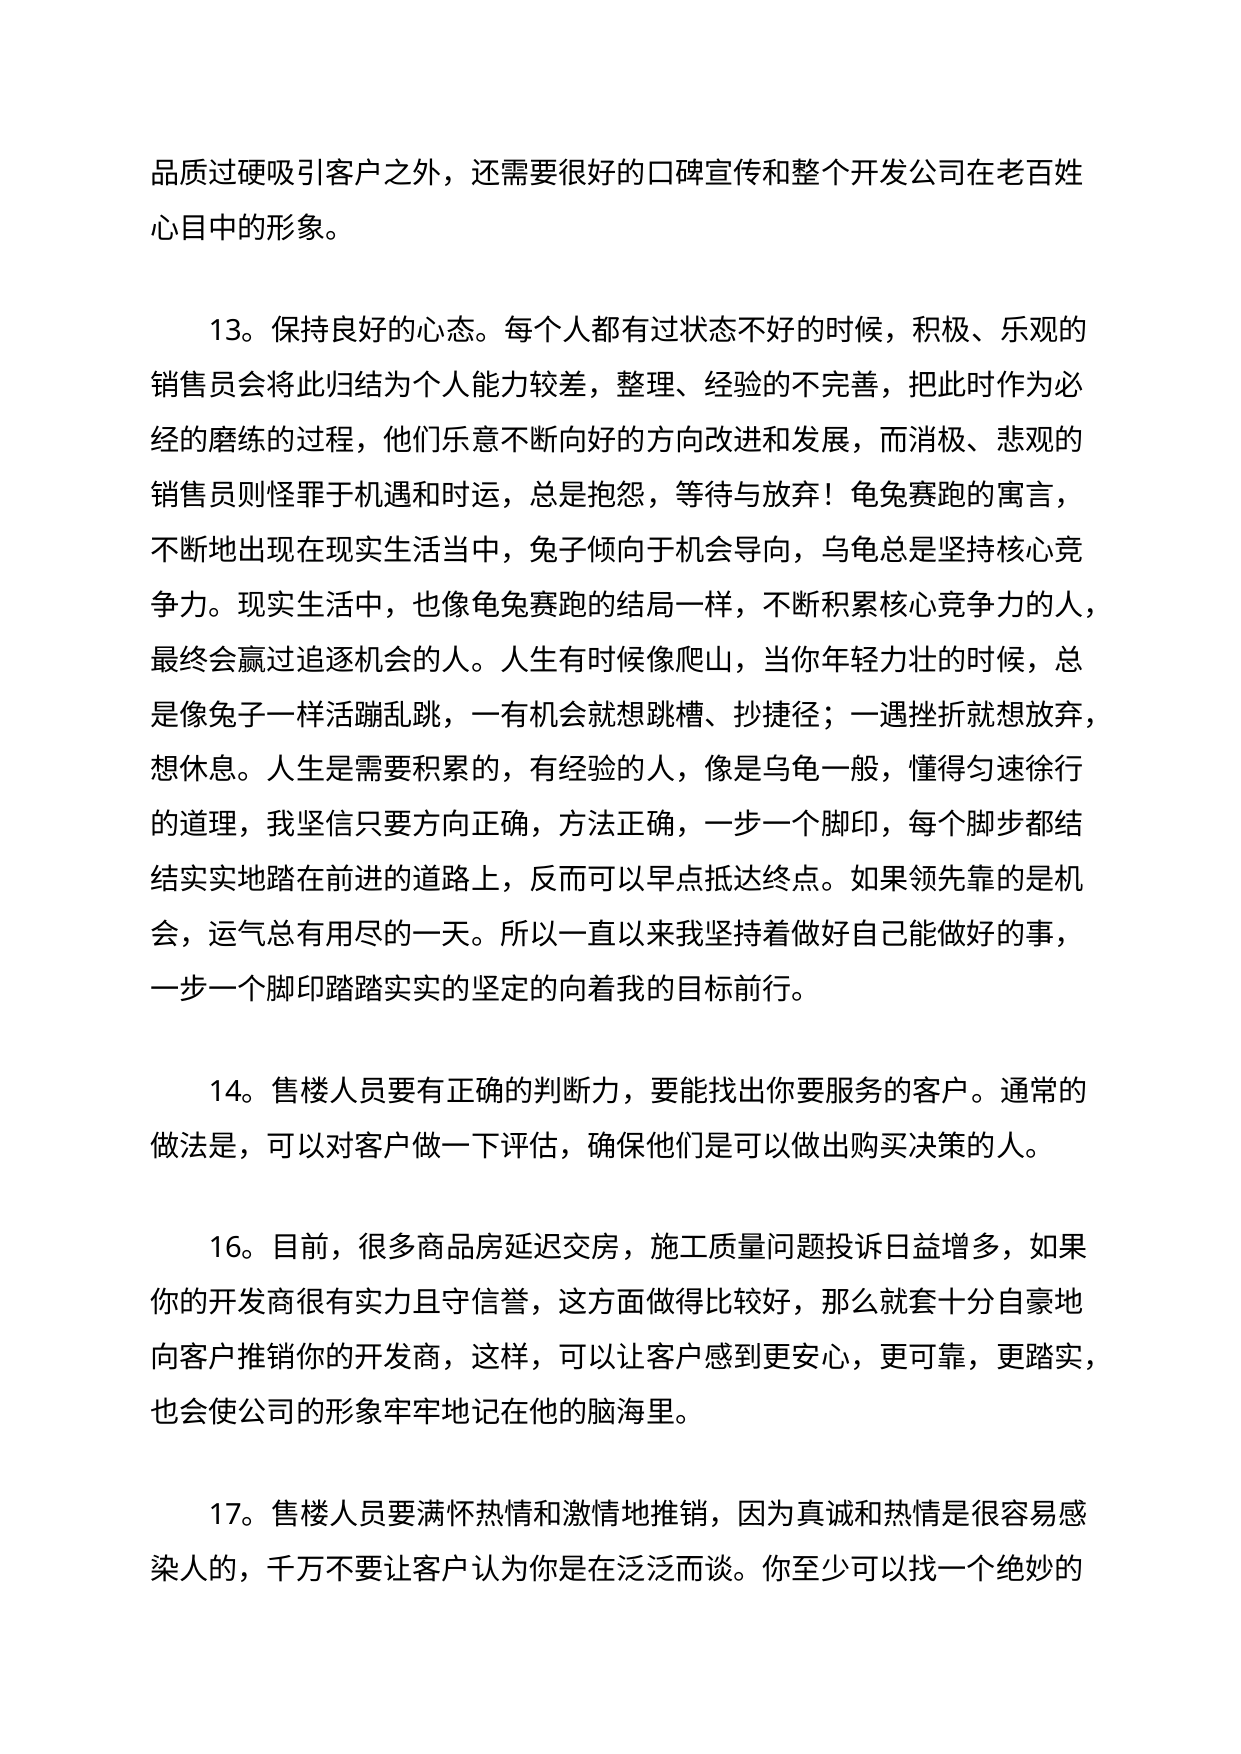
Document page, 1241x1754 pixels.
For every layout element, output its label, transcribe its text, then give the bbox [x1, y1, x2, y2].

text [150, 150, 1090, 247]
text 13。保持良好的心态。每个人都有过状态不好的时候，积极、乐观的销售员会将此归结为个人能力较差，整理、经验的不完善，把此时作为必经的磨练的过程，他们乐意不断向好的方向改进和发展，而消极、悲观的销售员则怪罪于机遇和时运，总是抱怨，等待与放弃！龟兔赛跑的寓言，不断地出现在现实生活当中，兔子倾向于机会导向，乌龟总是坚持核心竞争力。现实生活中，也像龟兔赛跑的结局一样，不断积累核心竞争力的人，最终会赢过追逐机会的人。人生有时候像爬山，当你年轻力壮的时候，总是像兔子一样活蹦乱跳，一有机会就想跳槽、抄捷径；一遇挫折就想放弃，想休息。人生是需要积累的，有经验的人，像是乌龟一般，懂得匀速徐行的道理，我坚信只要方向正确，方法正确，一步一个脚印，每个脚步都结结实实地踏在前进的道路上，反而可以早点抵达终点。如果领先靠的是机会，运气总有用尽的一天。所以一直以来我坚持着做好自己能做好的事，一步一个脚印踏踏实实的坚定的向着我的目标前行。 [150, 307, 1090, 1008]
text 14。售楼人员要有正确的判断力，要能找出你要服务的客户。通常的做法是，可以对客户做一下评估，确保他们是可以做出购买决策的人。 [150, 1067, 1090, 1164]
text 16。目前，很多商品房延迟交房，施工质量问题投诉日益增多，如果你的开发商很有实力且守信誉，这方面做得比较好，那么就套十分自豪地向客户推销你的开发商，这样，可以让客户感到更安心，更可靠，更踏实，也会使公司的形象牢牢地记在他的脑海里。 [150, 1224, 1090, 1431]
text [150, 1491, 1090, 1588]
